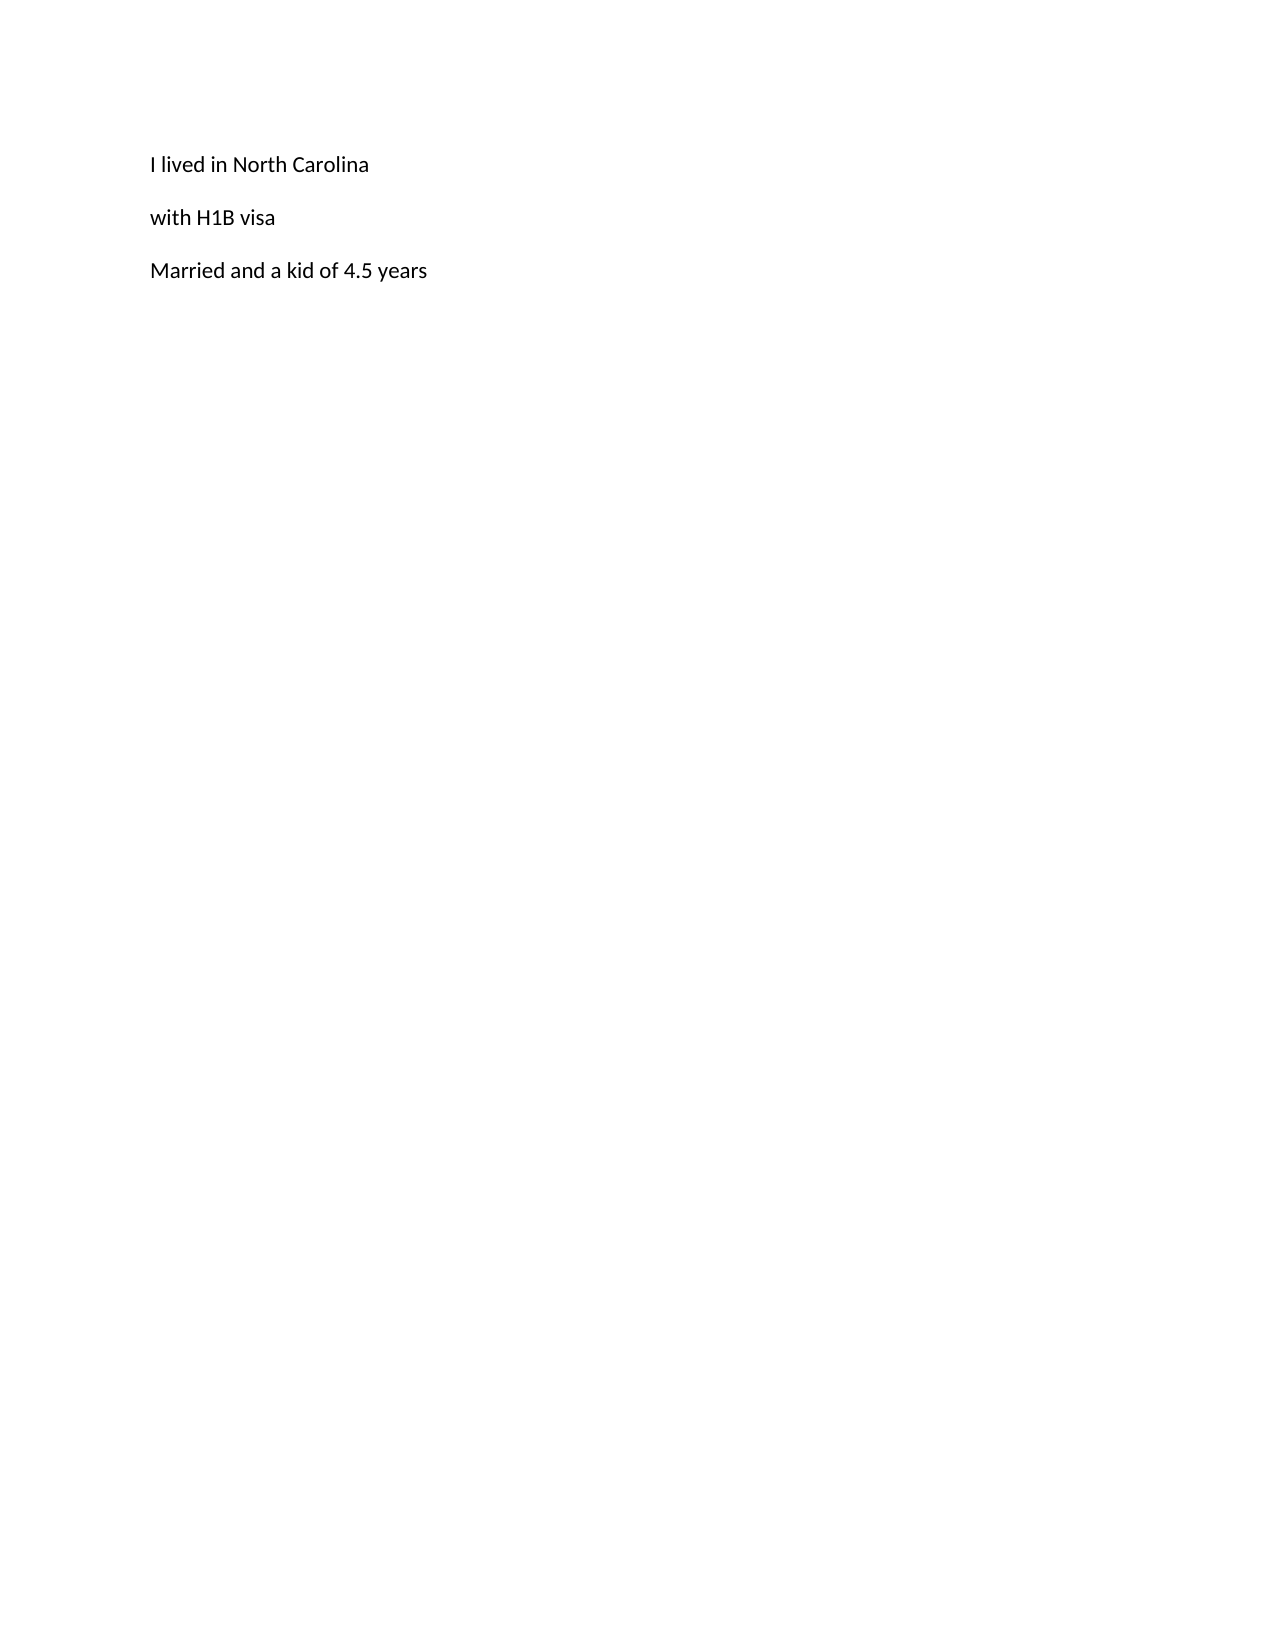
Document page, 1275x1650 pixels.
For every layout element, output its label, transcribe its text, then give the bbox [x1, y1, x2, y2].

text I lived in North Carolina [150, 150, 1125, 178]
text Married and a kid of 4.5 years [150, 256, 1125, 284]
text with H1B visa [150, 203, 1125, 231]
